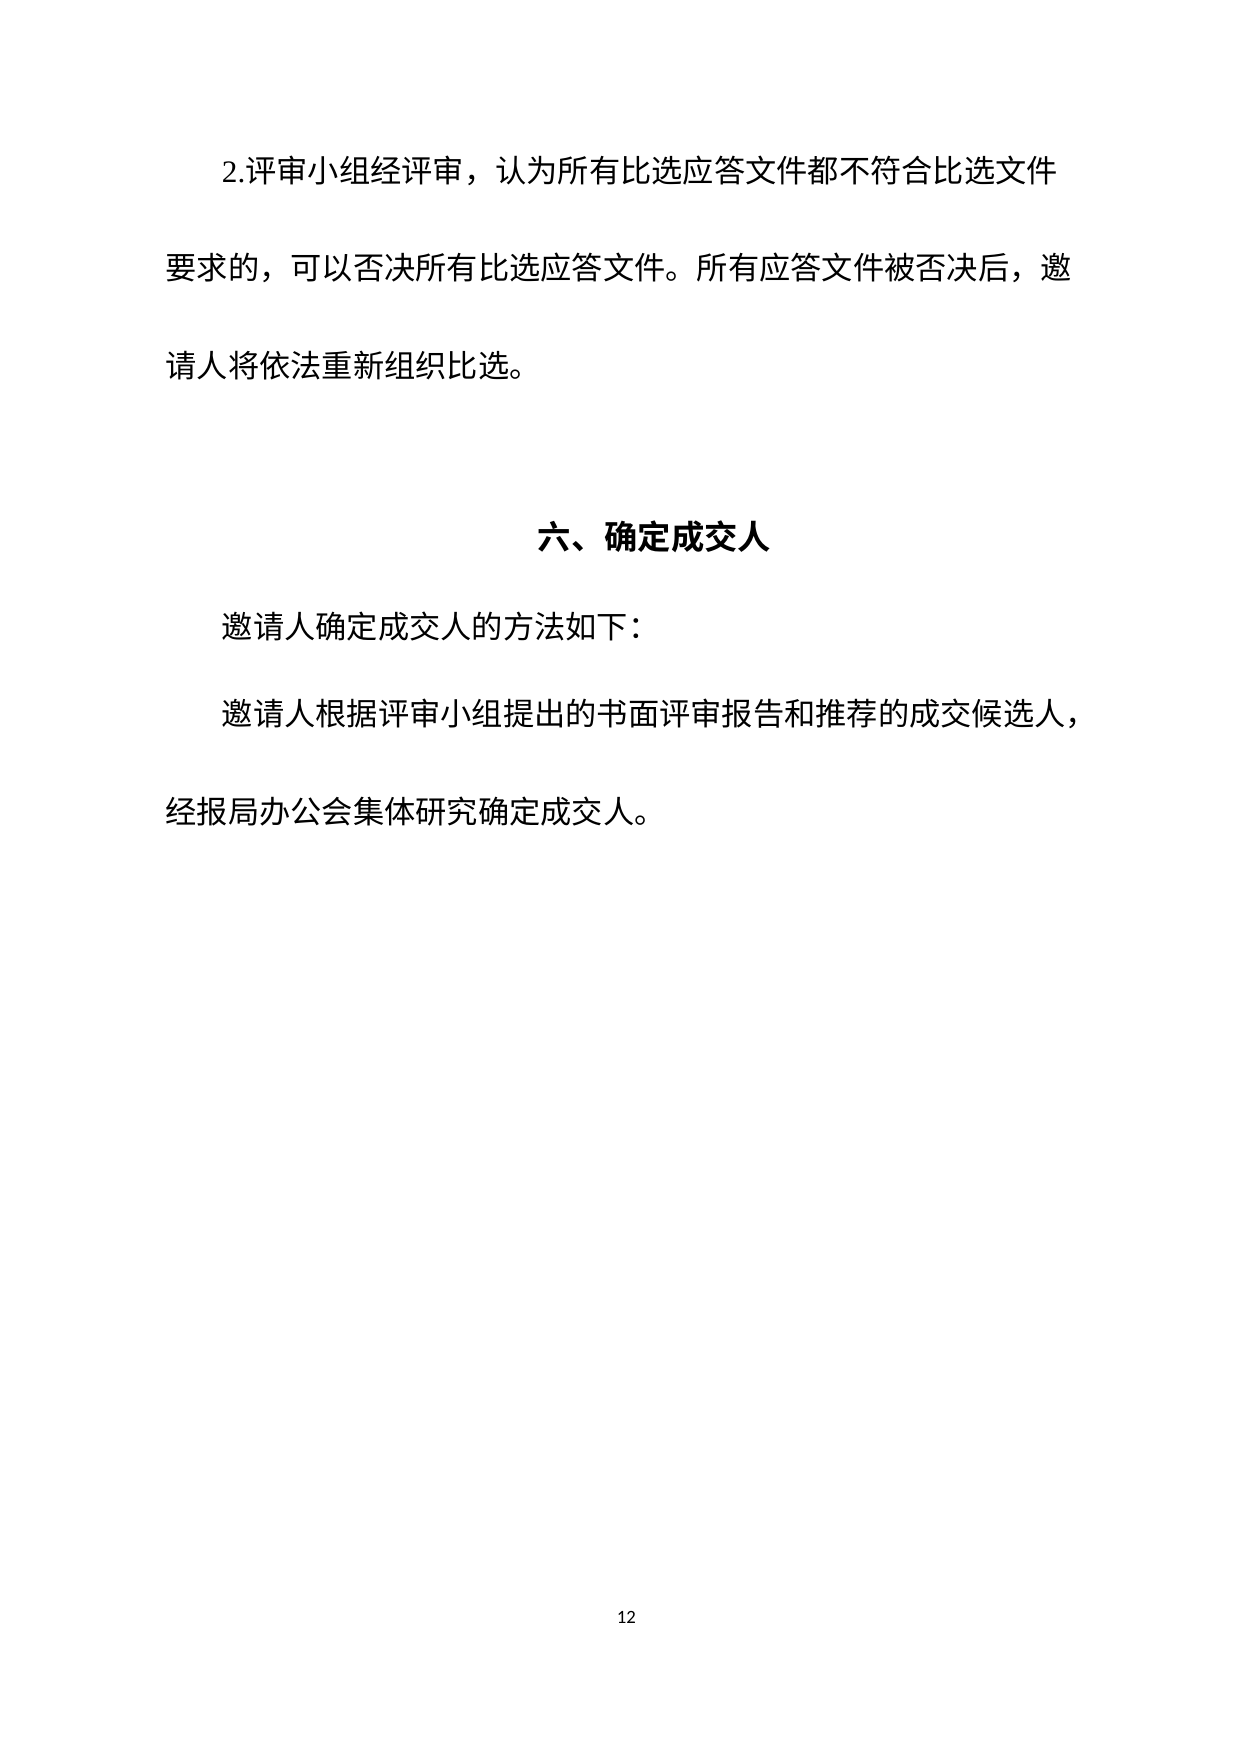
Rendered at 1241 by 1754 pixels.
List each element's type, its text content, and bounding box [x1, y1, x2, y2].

text 邀请人确定成交人的方法如下： [165, 592, 1087, 657]
text 邀请人根据评审小组提出的书面评审报告和推荐的成交候选人，经报局办公会集体研究确定成交人。 [165, 679, 1087, 842]
text 2.评审小组经评审，认为所有比选应答文件都不符合比选文件要求的，可以否决所有比选应答文件。所有应答文件被否决后，邀请人将依法重新组织比选。 [165, 136, 1087, 396]
text 六、确定成交人 [165, 503, 1087, 568]
